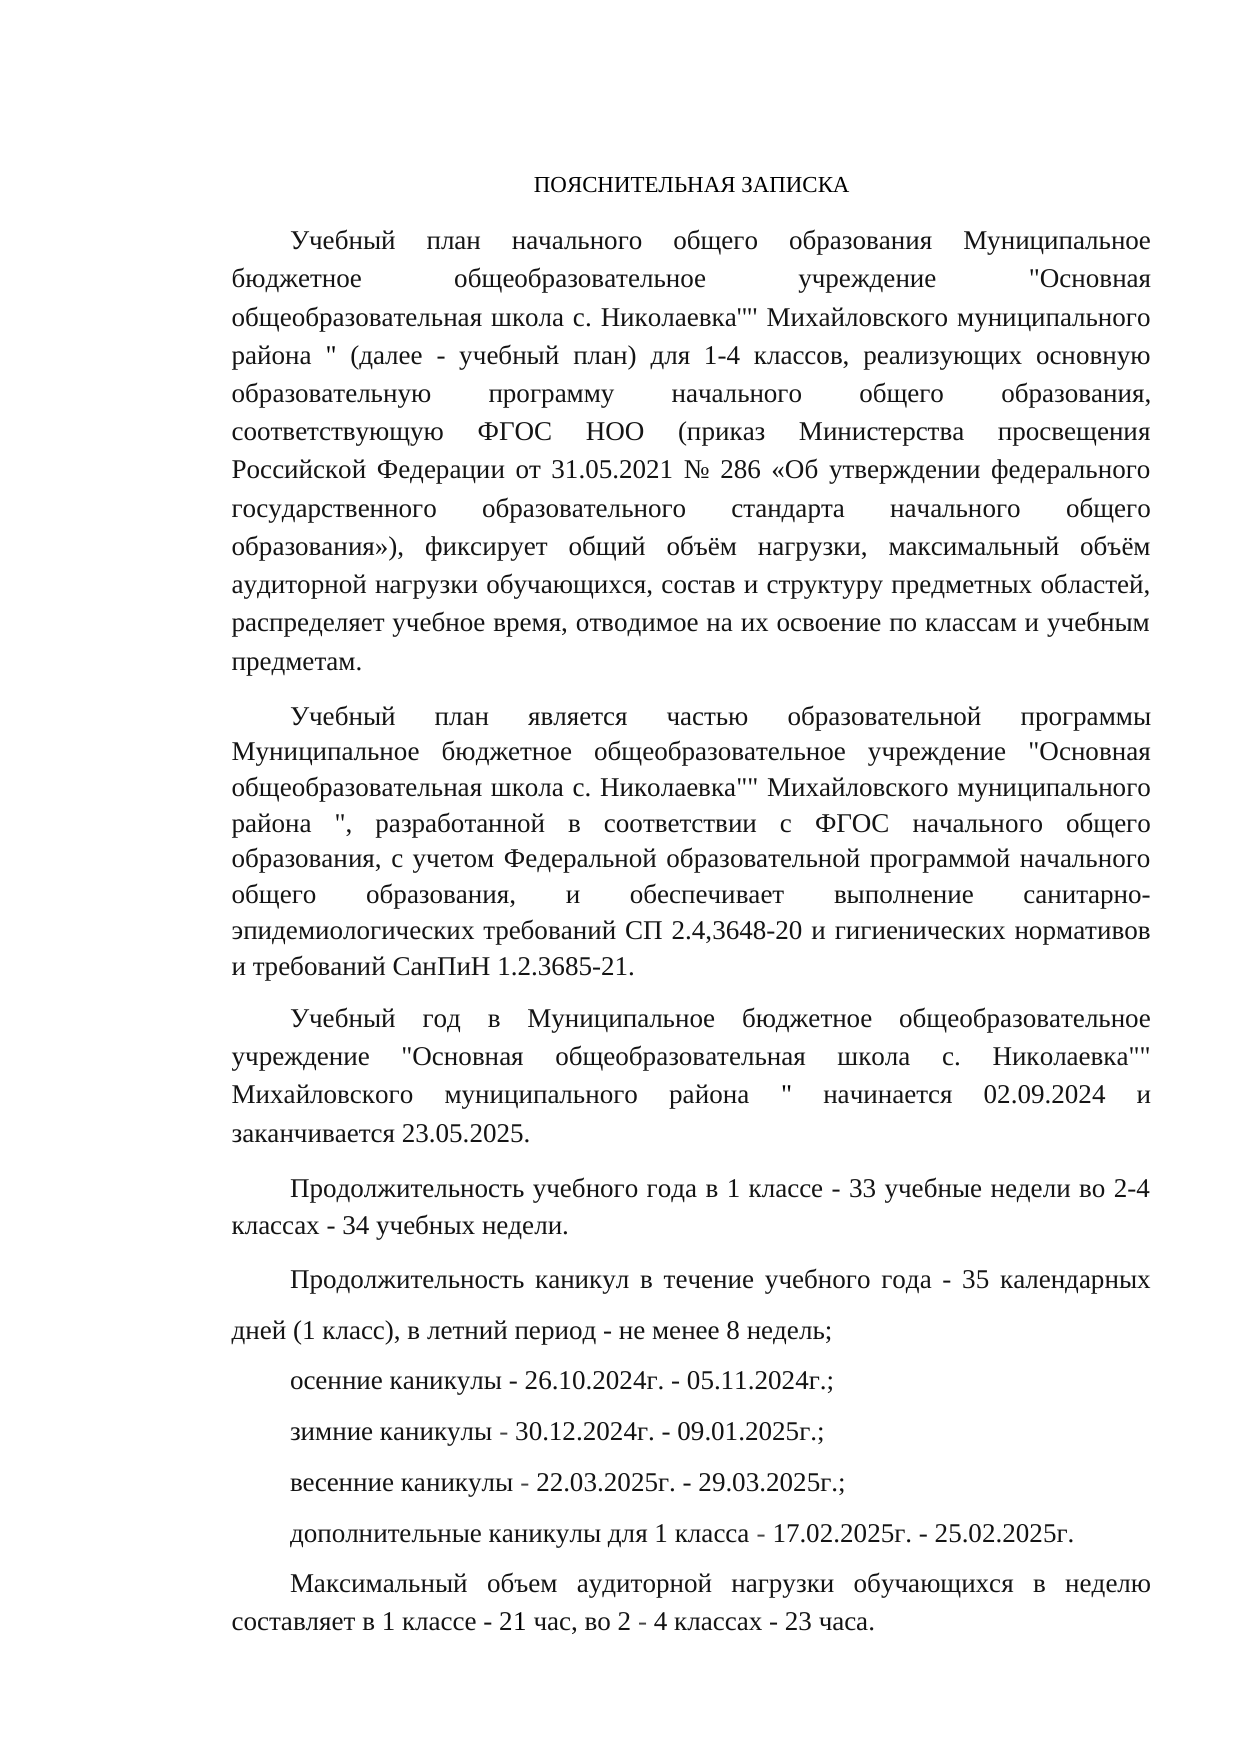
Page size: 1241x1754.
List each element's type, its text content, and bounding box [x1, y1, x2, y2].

text осенние каникулы - 26.10.2024г. - 05.11.2024г.; [290, 1364, 1152, 1396]
text Учебный план является частью образовательной программы Муниципальное бюджетное общеобразовательное учреждение "Основная общеобразовательная школа с. Николаевка"" Михайловского муниципального района ", разработанной в соответствии с ФГОС начального общего образования, с учетом Федеральной образовательной программой начального общего образования, и обеспечивает выполнение санитарно-эпидемиологических требований СП 2.4,3648-20 и гигиенических нормативов и требований СанПиН 1.2.3685-21. [231, 700, 1152, 981]
text Учебный план начального общего образования Муниципальное бюджетное общеобразовательное учреждение "Основная общеобразовательная школа с. Николаевка'"' Михайловского муниципального района " (далее - учебный план) для 1-4 классов, реализующих основную образовательную программу начального общего образования, соответствующую ФГОС НОО (приказ Министерства просвещения Российской Федерации от 31.05.2021 № 286 «Об утверждении федерального государственного образовательного стандарта начального общего образования»), фиксирует общий объём нагрузки, максимальный объём аудиторной нагрузки обучающихся, состав и структуру предметных областей, распределяет учебное время, отводимое на их освоение по классам и учебным предметам. [231, 224, 1152, 676]
text Продолжительность учебного года в 1 классе - 33 учебные недели во 2-4 классах - 34 учебных недели. [231, 1172, 1152, 1240]
text зимние каникулы - 30.12.2024г. - 09.01.2025г.; [290, 1415, 1152, 1446]
text Максимальный объем аудиторной нагрузки обучающихся в неделю составляет в 1 классе - 21 час, во 2 - 4 классах - 23 часа. [231, 1567, 1152, 1636]
text ПОЯСНИТЕЛЬНАЯ ЗАПИСКА [177, 171, 1152, 197]
text Учебный год в Муниципальное бюджетное общеобразовательное учреждение "Основная общеобразовательная школа с. Николаевка"" Михайловского муниципального района " начинается 02.09.2024 и заканчивается 23.05.2025. [231, 1002, 1152, 1148]
text весенние каникулы - 22.03.2025г. - 29.03.2025г.; [290, 1466, 1152, 1497]
text Продолжительность каникул в течение учебного года - 35 календарных дней (1 класс), в летний период - не менее 8 недель; [231, 1263, 1152, 1345]
text дополнительные каникулы для 1 класса - 17.02.2025г. - 25.02.2025г. [290, 1517, 1152, 1548]
